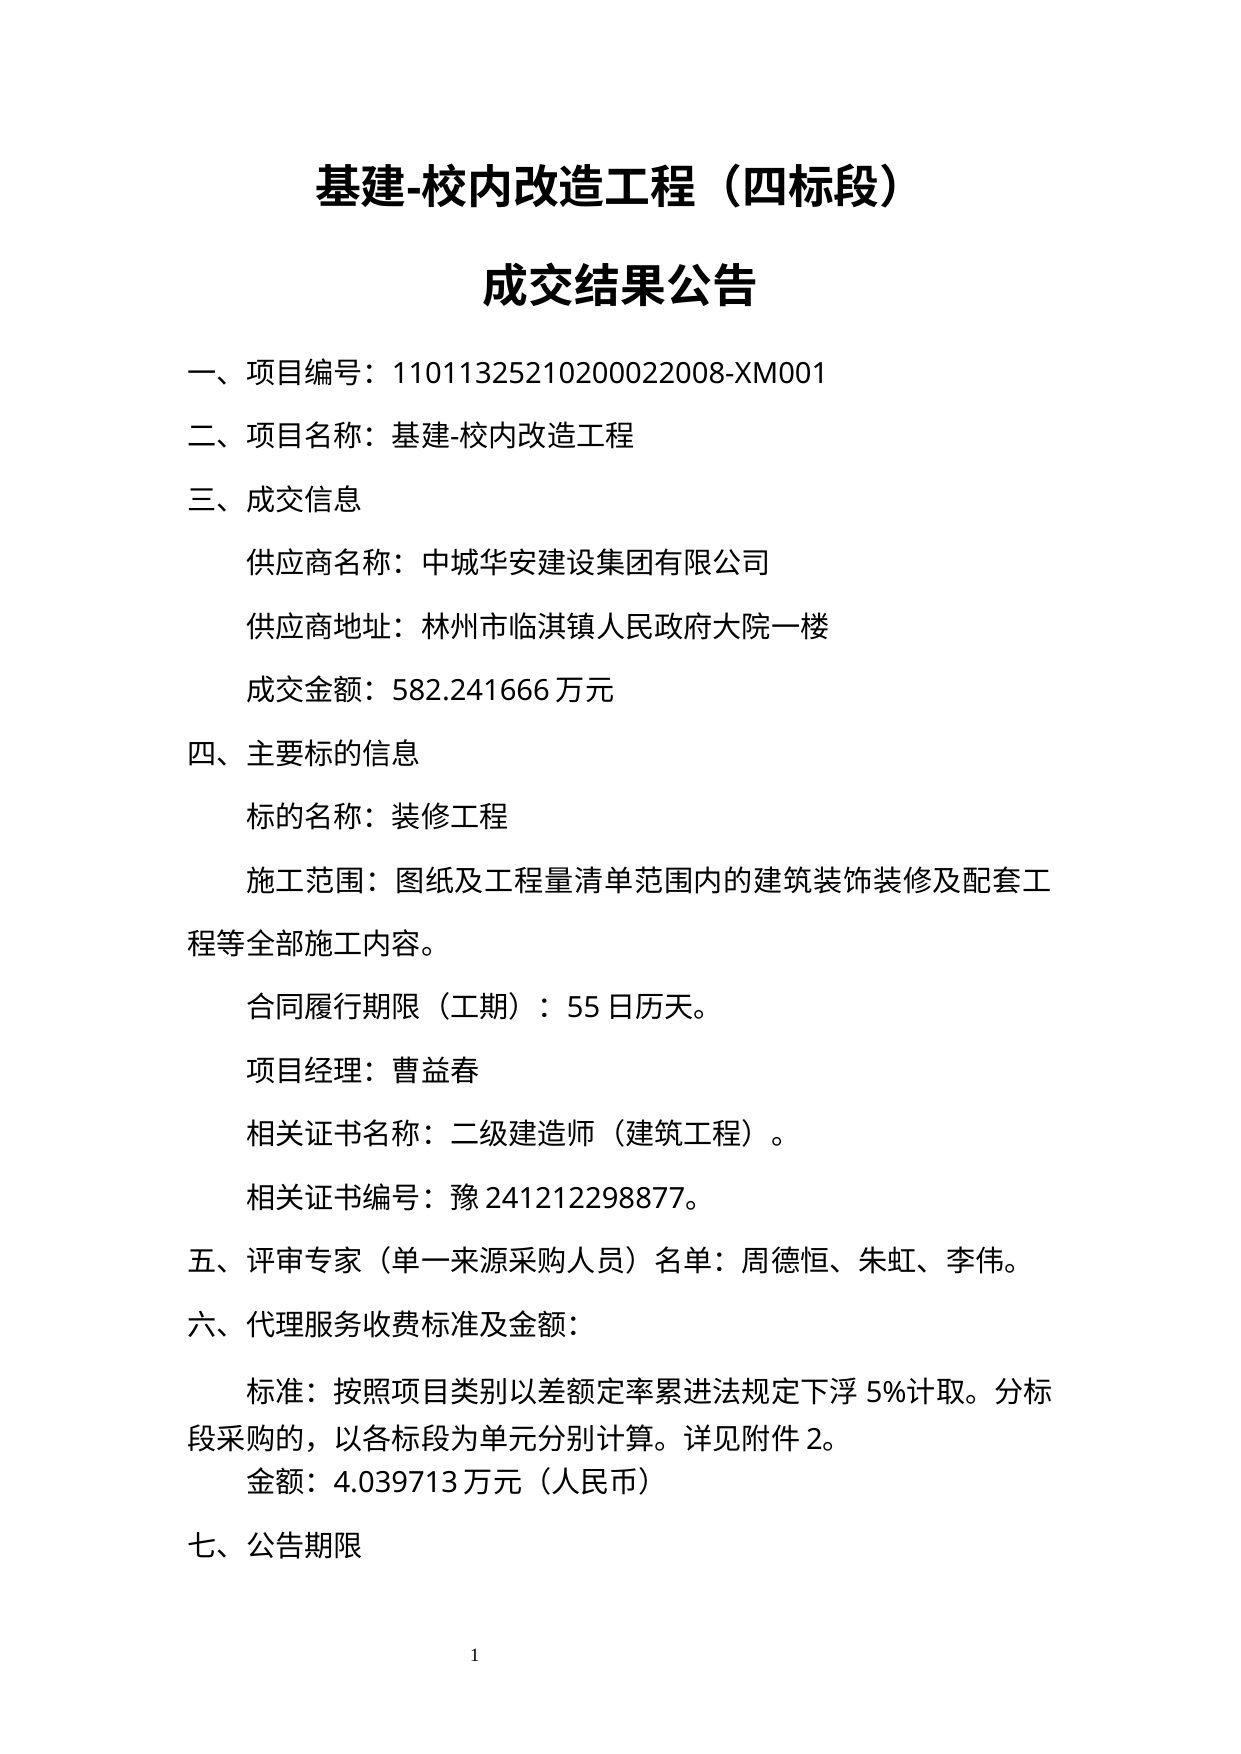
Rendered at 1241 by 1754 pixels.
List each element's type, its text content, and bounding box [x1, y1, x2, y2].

subtitle 基建-校内改造工程（四标段） [187, 150, 1053, 217]
text 二、项目名称：基建-校内改造工程 [187, 413, 1053, 455]
text 三、成交信息 [187, 476, 1053, 519]
text 四、主要标的信息 [187, 730, 1053, 772]
text 供应商地址：林州市临淇镇人民政府大院一楼 [187, 603, 1053, 646]
text 五、评审专家（单一来源采购人员）名单：周德恒、朱虹、李伟。 [187, 1238, 1053, 1280]
text 施工范围：图纸及工程量清单范围内的建筑装饰装修及配套工程等全部施工内容。 [187, 857, 1053, 963]
text 相关证书名称：二级建造师（建筑工程）。 [187, 1111, 1053, 1153]
text 标准：按照项目类别以差额定率累进法规定下浮5%计取。分标段采购的，以各标段为单元分别计算。详见附件2。 [187, 1365, 1053, 1458]
text 七、公告期限 [187, 1522, 1053, 1564]
text 项目经理：曹益春 [187, 1047, 1053, 1090]
text 合同履行期限（工期）：55日历天。 [187, 984, 1053, 1026]
text 金额：4.039713万元（人民币） [187, 1458, 1053, 1501]
text 供应商名称：中城华安建设集团有限公司 [187, 540, 1053, 582]
text 成交金额：582.241666万元 [187, 667, 1053, 709]
text 标的名称：装修工程 [187, 794, 1053, 836]
text 六、代理服务收费标准及金额： [187, 1301, 1053, 1344]
subtitle 成交结果公告 [187, 250, 1053, 316]
text 相关证书编号：豫241212298877。 [187, 1174, 1053, 1217]
text 一、项目编号：11011325210200022008-XM001 [187, 349, 1053, 392]
